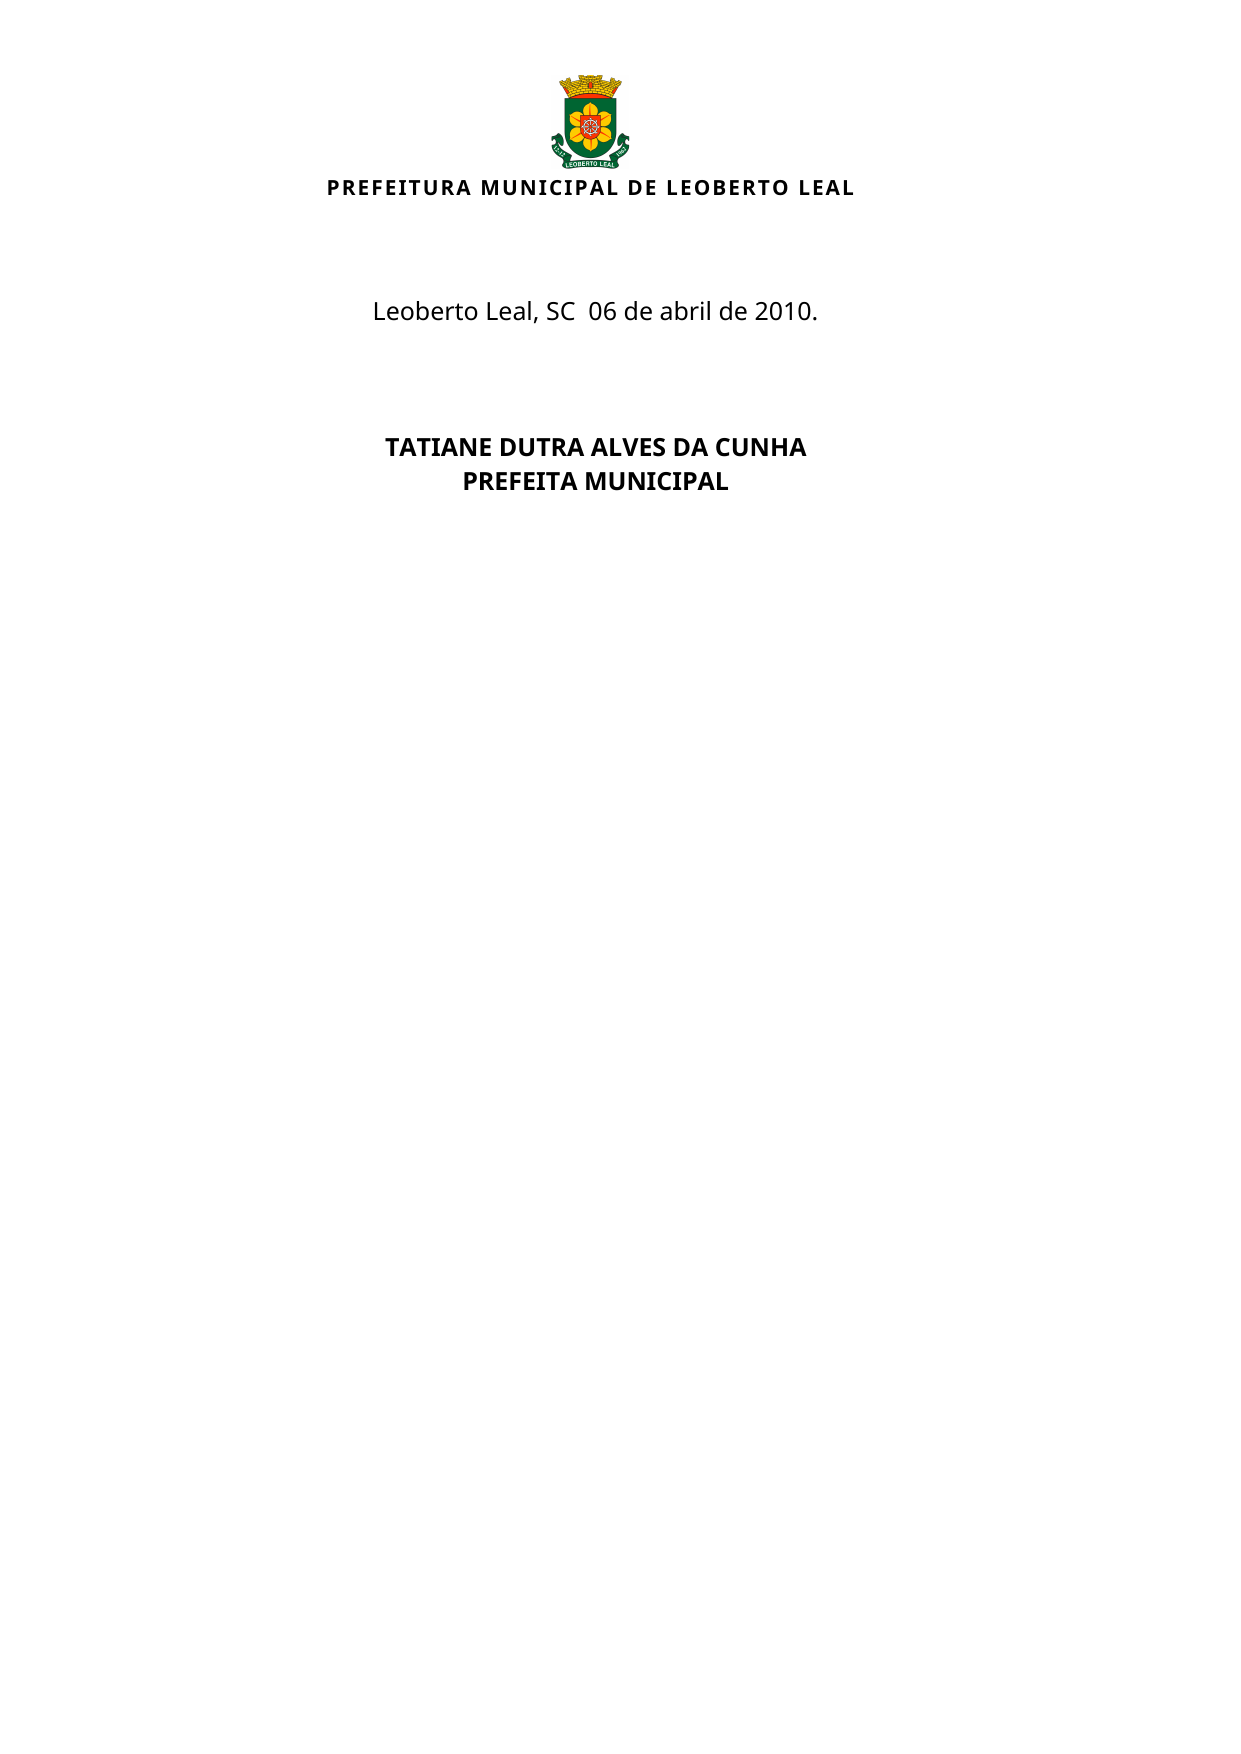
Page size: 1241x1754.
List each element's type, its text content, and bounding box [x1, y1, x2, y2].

picture [551, 75, 630, 169]
text PREFEITA MUNICIPAL [128, 464, 1063, 498]
subtitle TATIANE DUTRA ALVES DA CUNHA [128, 430, 1063, 464]
text Leoberto Leal, SC 06 de abril de 2010. [128, 293, 1063, 327]
